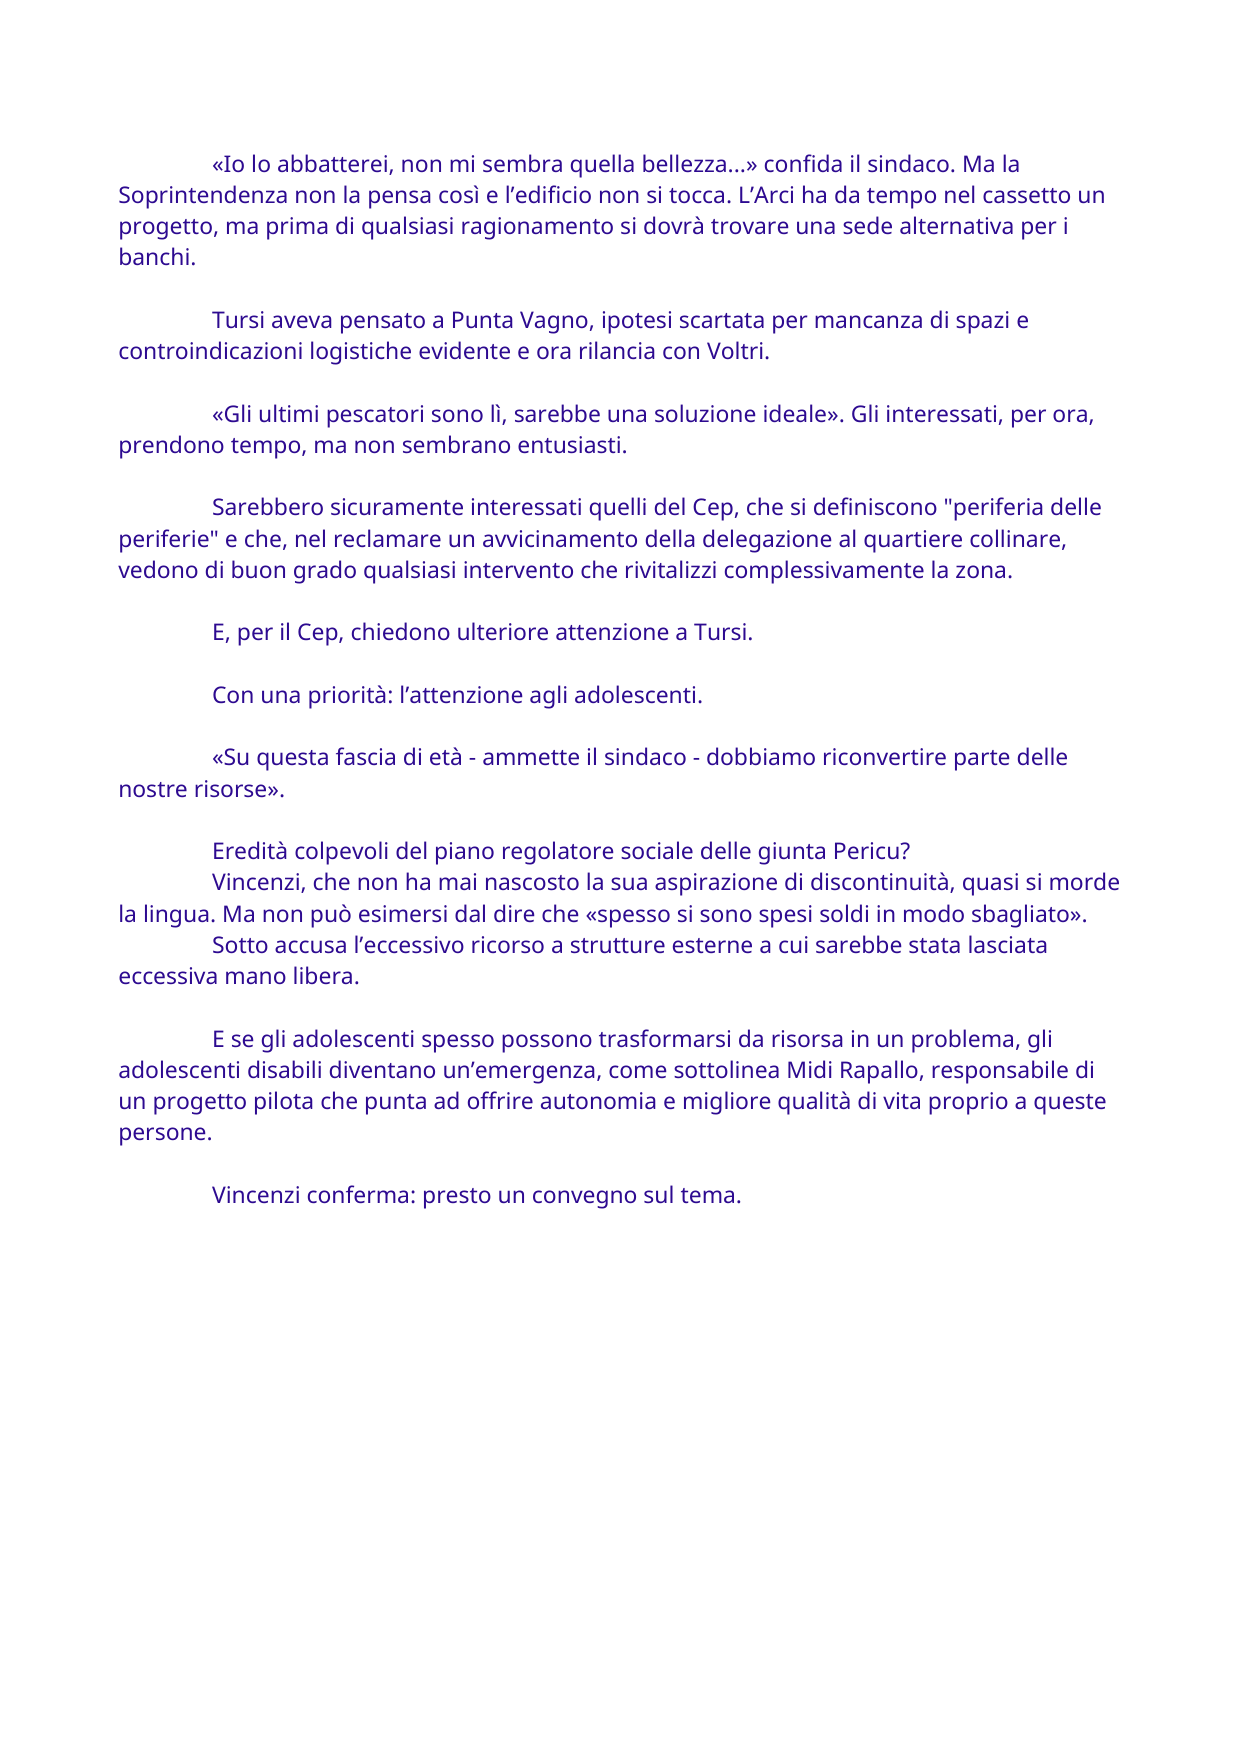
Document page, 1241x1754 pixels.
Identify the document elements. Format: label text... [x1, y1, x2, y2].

text Con una priorità: l’attenzione agli adolescenti. [118, 679, 1122, 710]
text Sarebbero sicuramente interessati quelli del Cep, che si definiscono "periferia delle periferie" e che, nel reclamare un avvicinamento della delegazione al quartiere collinare, vedono di buon grado qualsiasi intervento che rivitalizzi complessivamente la zona. [118, 491, 1122, 585]
text Tursi aveva pensato a Punta Vagno, ipotesi scartata per mancanza di spazi e controindicazioni logistiche evidente e ora rilancia con Voltri. [118, 304, 1122, 366]
text «Gli ultimi pescatori sono lì, sarebbe una soluzione ideale». Gli interessati, per ora, prendono tempo, ma non sembrano entusiasti. [118, 398, 1122, 460]
text Vincenzi conferma: presto un convegno sul tema. [118, 1179, 1122, 1210]
text «Io lo abbatterei, non mi sembra quella bellezza...» confida il sindaco. Ma la Soprintendenza non la pensa così e l’edificio non si tocca. L’Arci ha da tempo nel cassetto un progetto, ma prima di qualsiasi ragionamento si dovrà trovare una sede alternativa per i banchi. [118, 148, 1122, 273]
text E, per il Cep, chiedono ulteriore attenzione a Tursi. [118, 616, 1122, 648]
text Eredità colpevoli del piano regolatore sociale delle giunta Pericu? [118, 835, 1122, 866]
text Vincenzi, che non ha mai nascosto la sua aspirazione di discontinuità, quasi si morde la lingua. Ma non può esimersi dal dire che «spesso si sono spesi soldi in modo sbagliato». [118, 866, 1122, 929]
text E se gli adolescenti spesso possono trasformarsi da risorsa in un problema, gli adolescenti disabili diventano un’emergenza, come sottolinea Midi Rapallo, responsabile di un progetto pilota che punta ad offrire autonomia e migliore qualità di vita proprio a queste persone. [118, 1023, 1122, 1148]
text «Su questa fascia di età - ammette il sindaco - dobbiamo riconvertire parte delle nostre risorse». [118, 741, 1122, 804]
text Sotto accusa l’eccessivo ricorso a strutture esterne a cui sarebbe stata lasciata eccessiva mano libera. [118, 929, 1122, 991]
